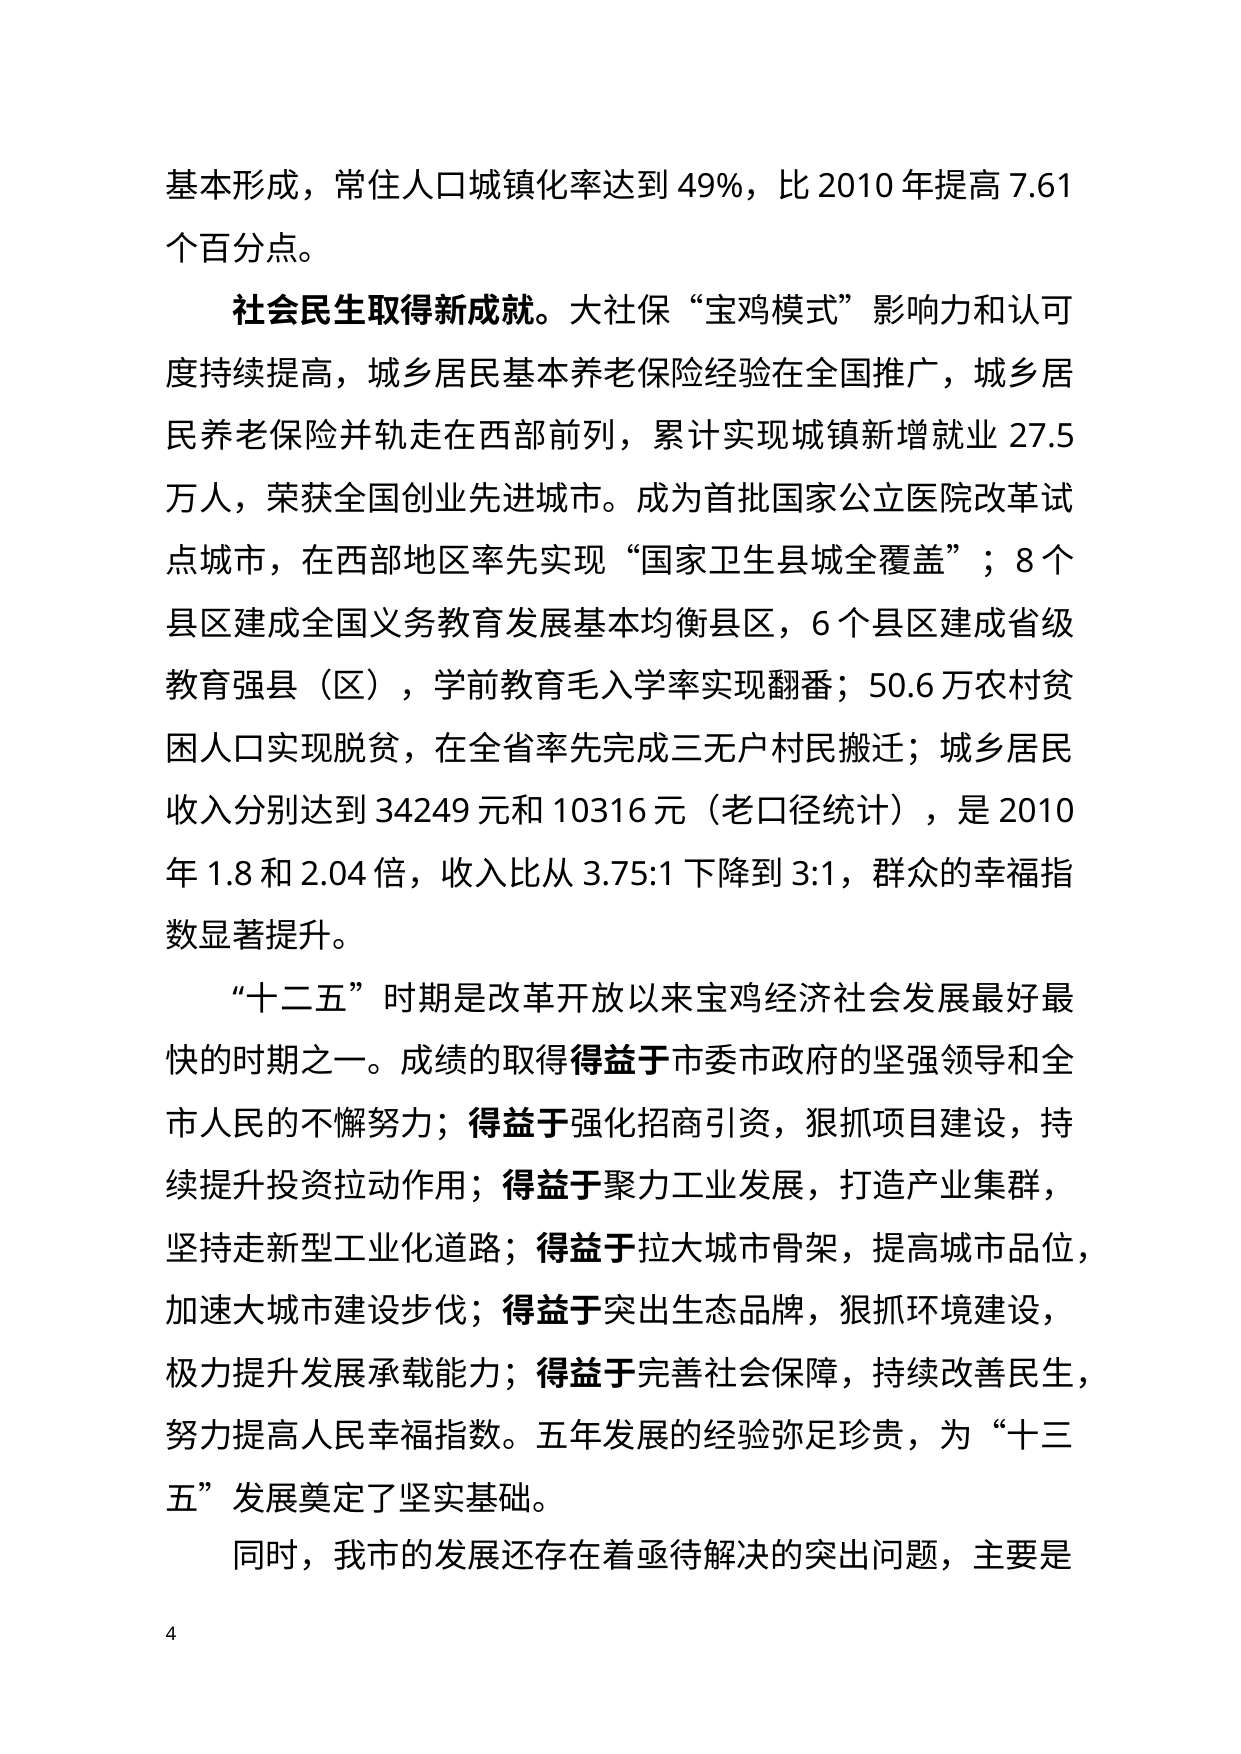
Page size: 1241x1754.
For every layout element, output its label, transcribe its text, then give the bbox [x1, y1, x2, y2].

text “十二五”时期是改革开放以来宝鸡经济社会发展最好最快的时期之一。成绩的取得得益于市委市政府的坚强领导和全市人民的不懈努力；得益于强化招商引资，狠抓项目建设，持续提升投资拉动作用；得益于聚力工业发展，打造产业集群，坚持走新型工业化道路；得益于拉大城市骨架，提高城市品位，加速大城市建设步伐；得益于突出生态品牌，狠抓环境建设，极力提升发展承载能力；得益于完善社会保障，持续改善民生，努力提高人民幸福指数。五年发展的经验弥足珍贵，为“十三五”发展奠定了坚实基础。 [165, 960, 1075, 1523]
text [165, 148, 1075, 273]
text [165, 1523, 1075, 1579]
text 社会民生取得新成就。大社保“宝鸡模式”影响力和认可度持续提高，城乡居民基本养老保险经验在全国推广，城乡居民养老保险并轨走在西部前列，累计实现城镇新增就业27.5万人，荣获全国创业先进城市。成为首批国家公立医院改革试点城市，在西部地区率先实现“国家卫生县城全覆盖”；8个县区建成全国义务教育发展基本均衡县区，6个县区建成省级教育强县（区），学前教育毛入学率实现翻番；50.6万农村贫困人口实现脱贫，在全省率先完成三无户村民搬迁；城乡居民收入分别达到34249元和10316元（老口径统计），是2010年1.8和2.04倍，收入比从3.75:1下降到3:1，群众的幸福指数显著提升。 [165, 273, 1075, 960]
